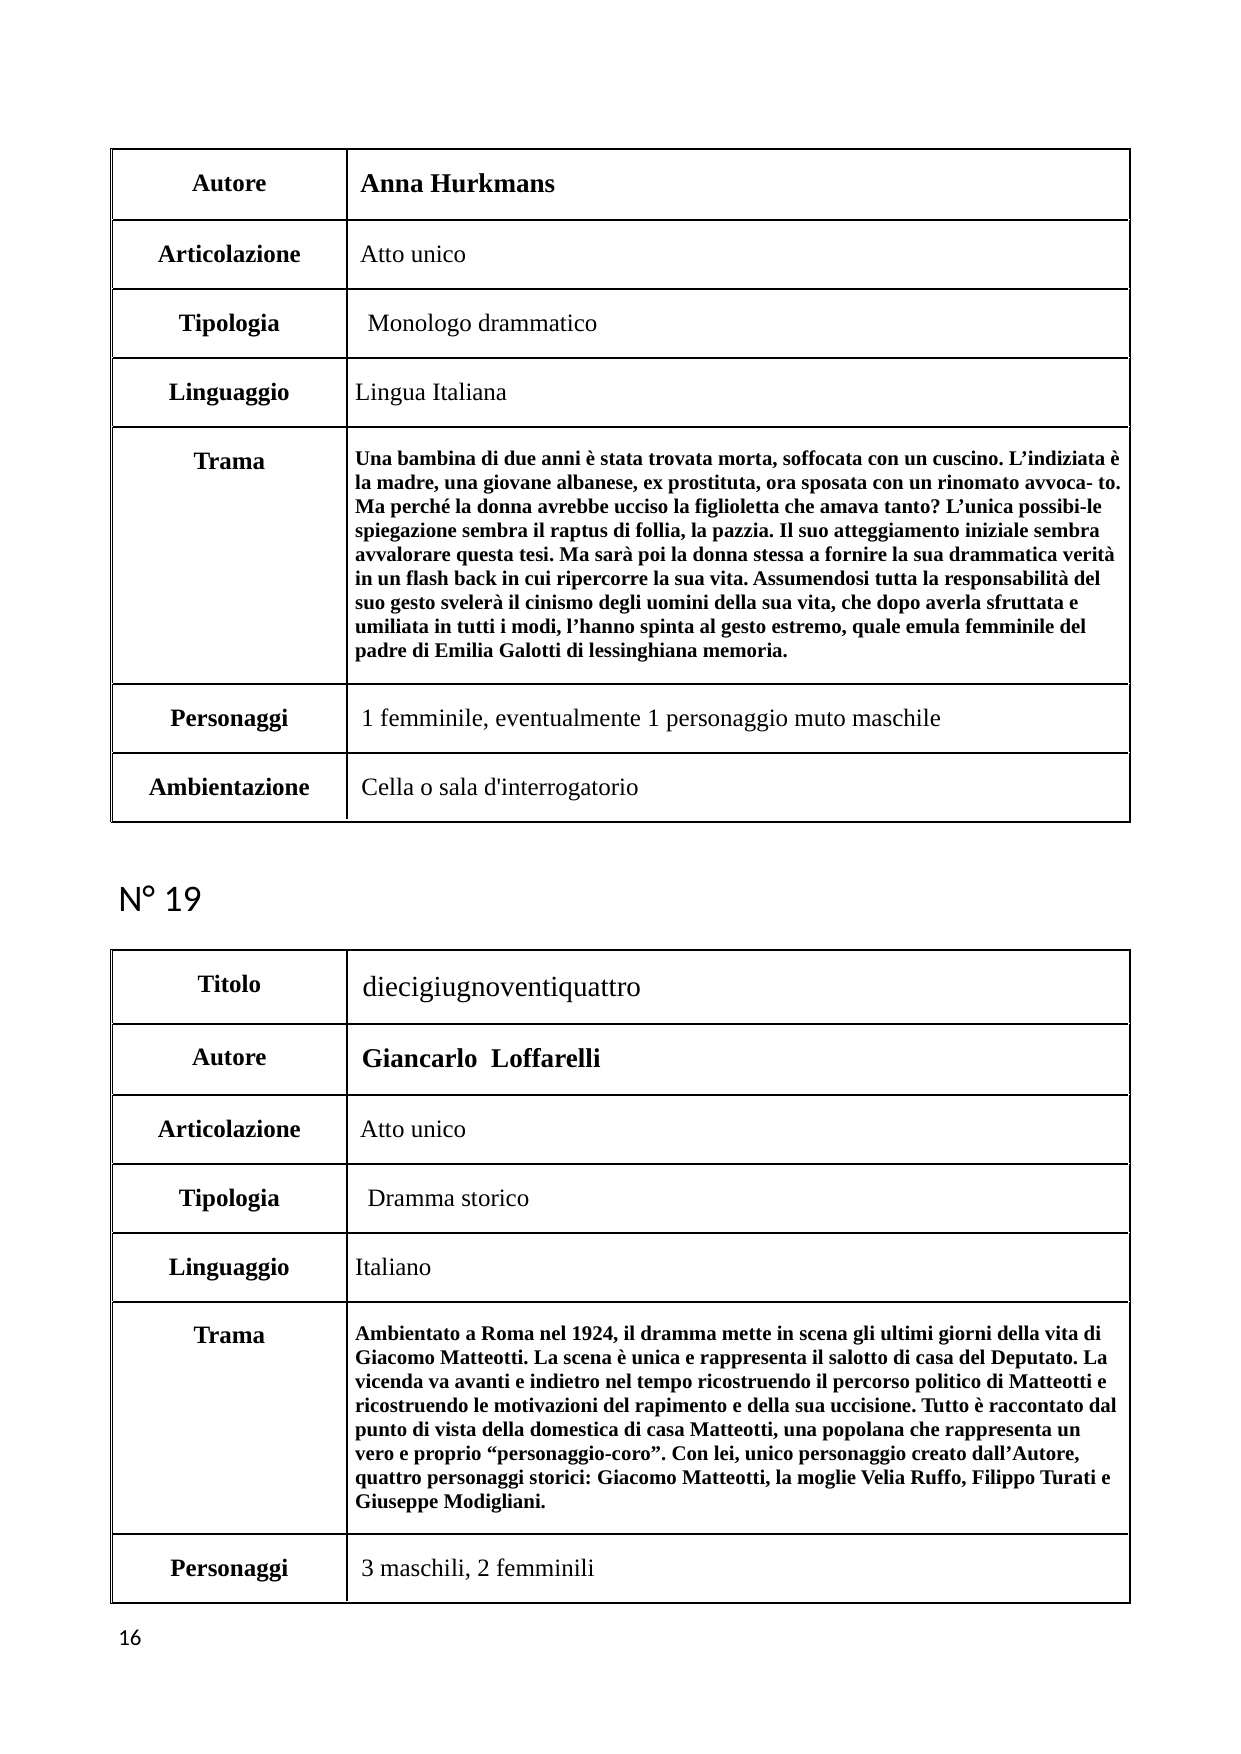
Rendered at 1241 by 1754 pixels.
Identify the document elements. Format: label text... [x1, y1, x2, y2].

table_cell Anna Hurkmans [348, 150, 1129, 219]
table_cell Monologo drammatico [348, 288, 1129, 357]
table_cell Tipologia [113, 290, 346, 357]
table_cell Giancarlo Loffarelli [348, 1023, 1129, 1094]
table_header Titolo [113, 951, 346, 1022]
table_cell Articolazione [113, 1096, 346, 1163]
table_cell Lingua Italiana [348, 357, 1129, 426]
table_cell Personaggi [113, 685, 346, 752]
table_cell Trama [113, 428, 346, 683]
table_cell Dramma storico [348, 1163, 1129, 1232]
table_cell Linguaggio [113, 1234, 346, 1301]
table_cell Atto unico [348, 219, 1130, 288]
table_cell Tipologia [113, 1165, 346, 1232]
table_cell Personaggi [113, 1535, 347, 1602]
text N° 19 [118, 875, 1122, 921]
table_cell Una bambina di due anni è stata trovata morta, soffocata con un cuscino. L’indiziata è la madre, una giovane albanese, ex prostituta, ora sposata con un rinomato avvoca- to. Ma perché la donna avrebbe ucciso la figlioletta che amava tanto? L’unica possibi-le spiegazione sembra il raptus di follia, la pazzia. Il suo atteggiamento iniziale sembra avvalorare questa tesi. Ma sarà poi la donna stessa a fornire la sua drammatica verità in un flash back in cui ripercorre la sua vita. Assumendosi tutta la responsabilità del suo gesto svelerà il cinismo degli uomini della sua vita, che dopo averla sfruttata e umiliata in tutti i modi, l’hanno spinta al gesto estremo, quale emula femminile del padre di Emilia Galotti di lessinghiana memoria. [348, 426, 1129, 683]
table_cell 1 femminile, eventualmente 1 personaggio muto maschile [348, 683, 1129, 752]
table_cell Autore [113, 150, 346, 219]
table_cell Linguaggio [113, 359, 346, 426]
table_cell Articolazione [113, 221, 346, 288]
table_cell Atto unico [348, 1094, 1129, 1163]
table_cell Ambientato a Roma nel 1924, il dramma mette in scena gli ultimi giorni della vita di Giacomo Matteotti. La scena è unica e rappresenta il salotto di casa del Deputato. La vicenda va avanti e indietro nel tempo ricostruendo il percorso politico di Matteotti e ricostruendo le motivazioni del rapimento e della sua uccisione. Tutto è raccontato dal punto di vista della domestica di casa Matteotti, una popolana che rappresenta un vero e proprio “personaggio-coro”. Con lei, unico personaggio creato dall’Autore, quattro personaggi storici: Giacomo Matteotti, la moglie Velia Ruffo, Filippo Turati e Giuseppe Modigliani. [348, 1301, 1129, 1533]
table_cell Autore [113, 1025, 346, 1094]
table_cell Italiano [348, 1232, 1129, 1301]
table_cell Ambientazione [113, 754, 347, 821]
table_header diecigiugnoventiquattro [348, 951, 1129, 1022]
table_cell Cella o sala d'interrogatorio [347, 752, 1129, 821]
table_cell Trama [113, 1303, 346, 1533]
table_cell 3 maschili, 2 femminili [347, 1533, 1129, 1602]
